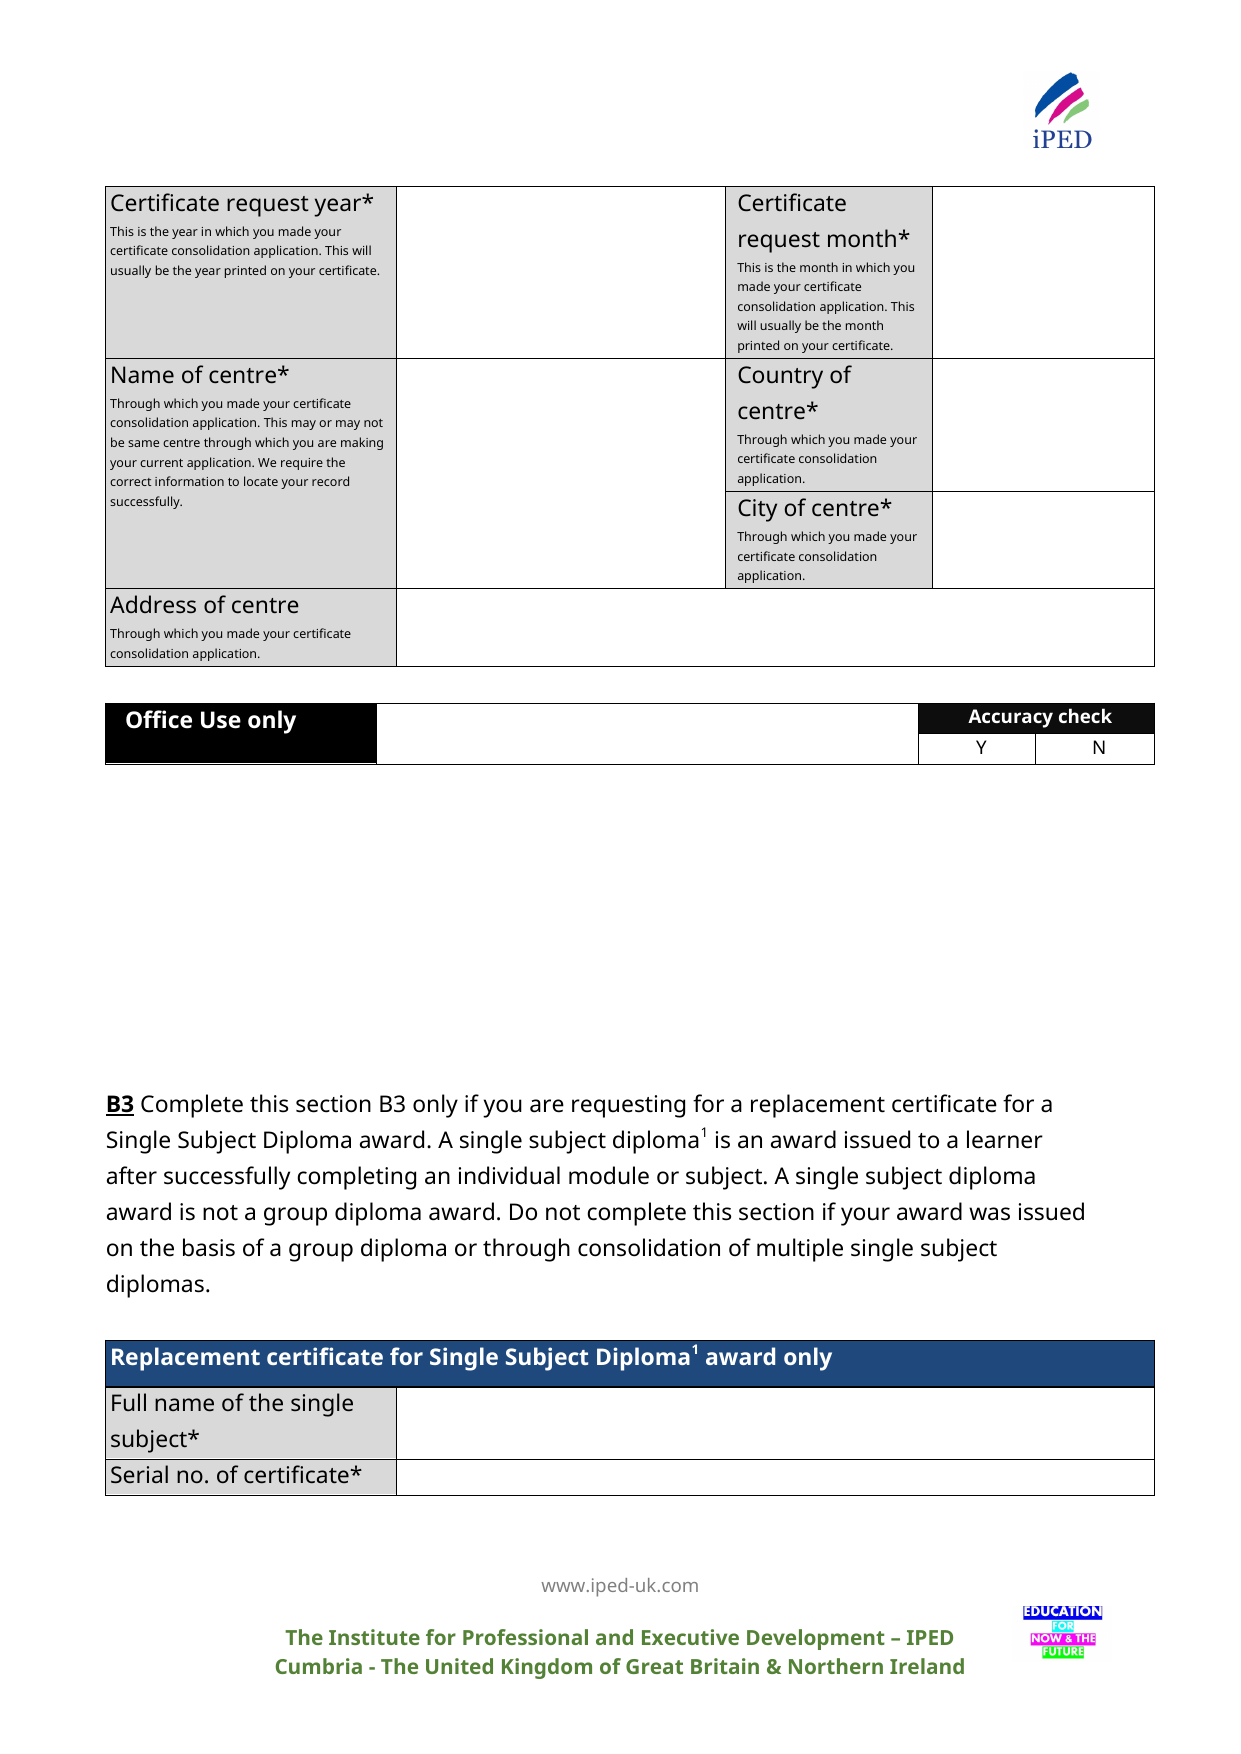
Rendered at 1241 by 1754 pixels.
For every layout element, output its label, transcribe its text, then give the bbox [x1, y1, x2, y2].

table_header Accuracy check [919, 704, 1154, 733]
table_cell Serial no. of certificate* [106, 1460, 396, 1494]
table_header Office Use only [106, 704, 376, 763]
table_cell [397, 359, 725, 588]
table_cell Full name of the single subject* [106, 1388, 396, 1458]
table_cell [397, 1388, 1154, 1458]
table_cell City of centre* Through which you made your certificate consolidation application. [726, 492, 932, 588]
text B3 Complete this section B3 only if you are requesting for a replacement certificate for a Single Subject Diploma award. A single subject diploma1 is an award issued to a learner after successfully completing an individual module or subject. A single subject diploma award is not a group diploma award. Do not complete this section if your award was issued on the basis of a group diploma or through consolidation of multiple single subject diplomas. [106, 1088, 1090, 1299]
table_cell Certificate request year* This is the year in which you made your certificate consolidation application. This will usually be the year printed on your certificate. [106, 187, 396, 358]
table_cell Certificate request month* This is the month in which you made your certificate consolidation application. This will usually be the month printed on your certificate. [726, 187, 932, 358]
table_cell [397, 187, 725, 358]
table_cell N [1036, 734, 1154, 763]
table_cell [397, 1460, 1154, 1494]
table_cell [397, 589, 1154, 666]
table_header Replacement certificate for Single Subject Diploma1 award only [106, 1341, 1154, 1386]
picture [1023, 71, 1101, 149]
table_cell Address of centre Through which you made your certificate consolidation application. [106, 589, 396, 666]
table_cell Name of centre* Through which you made your certificate consolidation application. This may or may not be same centre through which you are making your current application. We require the correct information to locate your record successfully. [106, 359, 396, 588]
table_header [377, 704, 918, 763]
table_cell Y [919, 734, 1035, 763]
picture [1010, 1606, 1113, 1662]
table_cell Country of centre* Through which you made your certificate consolidation application. [726, 359, 932, 491]
table_cell [933, 492, 1154, 588]
table_cell [933, 359, 1154, 491]
table_cell [933, 187, 1154, 358]
